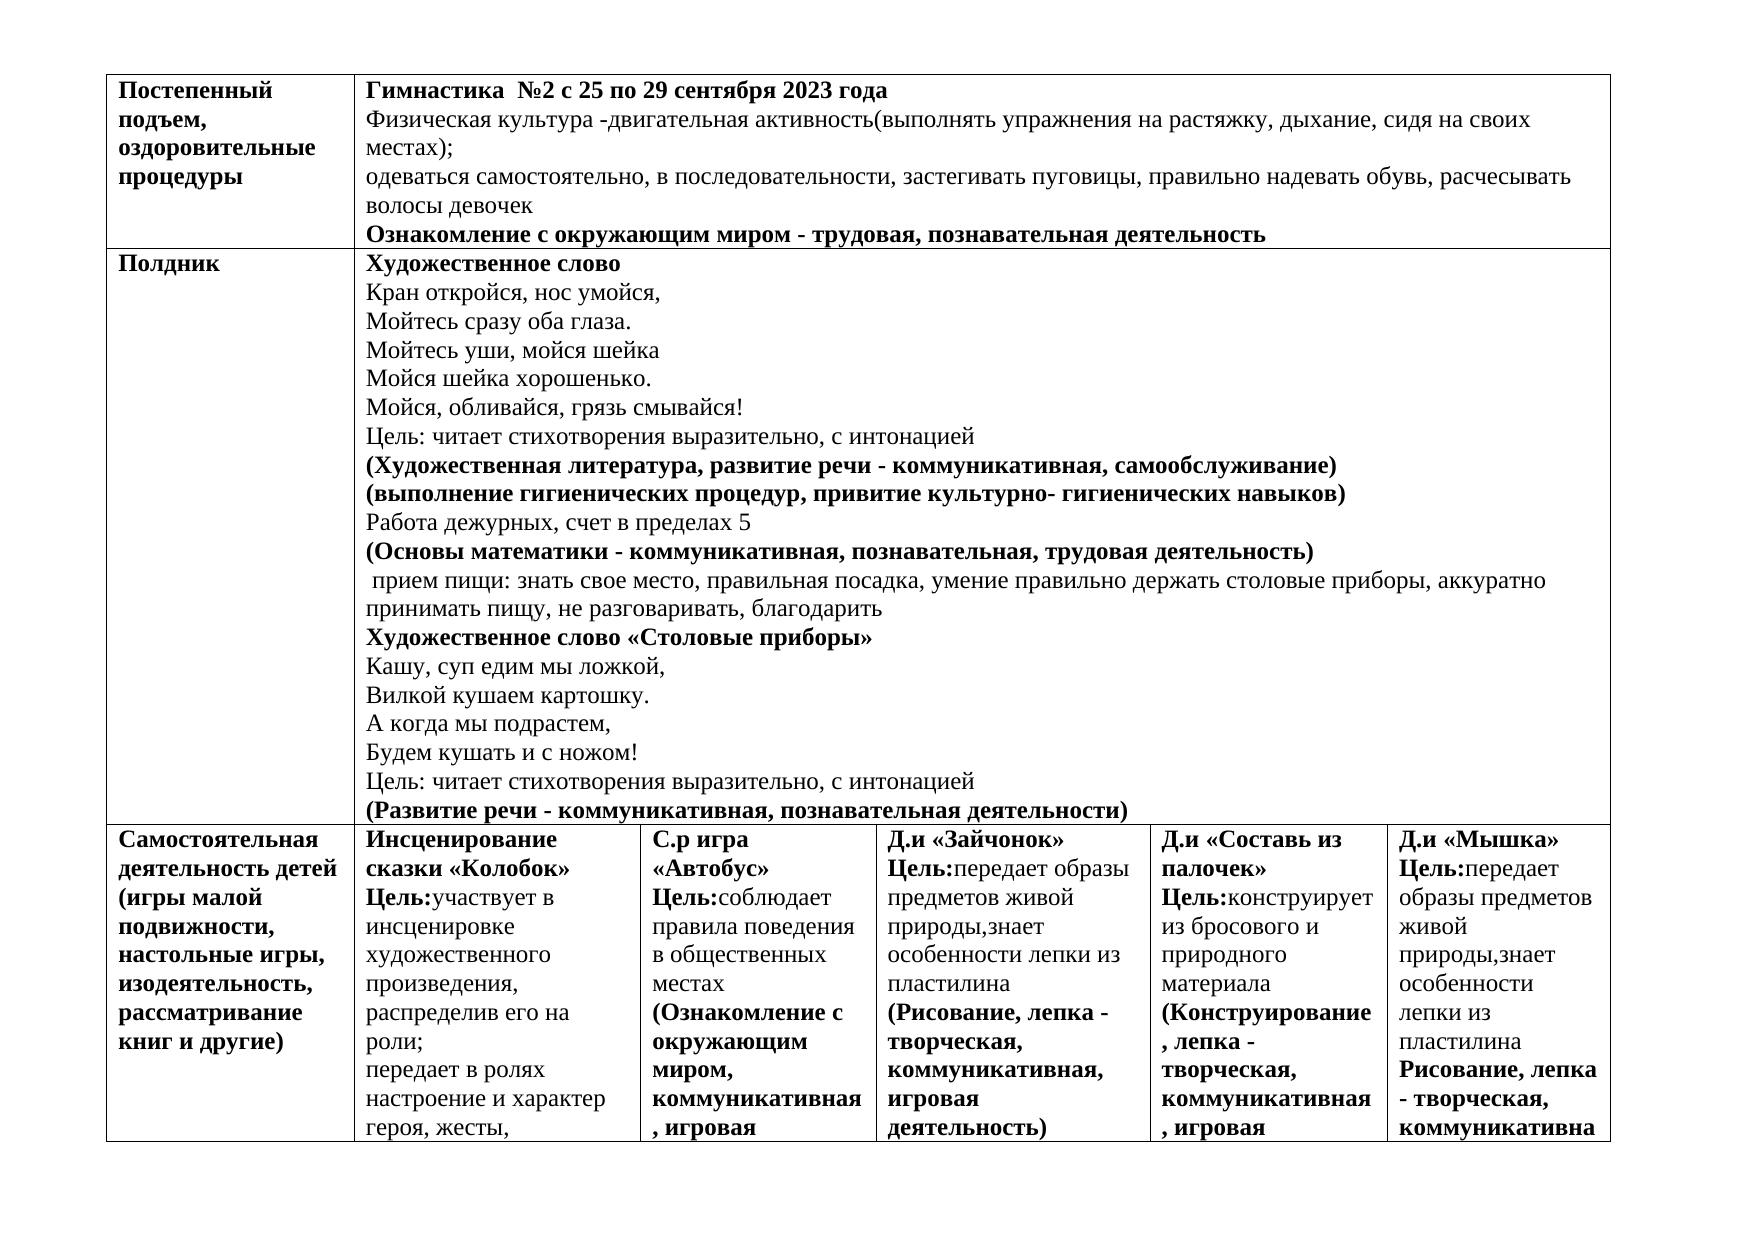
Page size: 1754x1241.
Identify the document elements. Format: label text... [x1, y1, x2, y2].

table_cell Постепенный подъем, оздоровительные процедуры [107, 75, 354, 247]
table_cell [1388, 825, 1610, 1141]
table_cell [641, 825, 876, 1141]
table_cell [1151, 825, 1387, 1141]
table_cell Гимнастика №2 с 25 по 29 сентября 2023 года Физическая культура -двигательная активность(выполнять упражнения на растяжку, дыхание, сидя на своих местах); одеваться самостоятельно, в последовательности, застегивать пуговицы, правильно надевать обувь, расчесывать волосы девочек Ознакомление с окружающим миром - трудовая, познавательная деятельность [355, 75, 1610, 247]
table_cell Полдник [107, 249, 354, 823]
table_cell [107, 825, 354, 1141]
table_cell Художественное слово Кран откройся, нос умойся, Мойтесь сразу оба глаза. Мойтесь уши, мойся шейка Мойся шейка хорошенько. Мойся, обливайся, грязь смывайся! Цель: читает стихотворения выразительно, с интонацией (Художественная литература, развитие речи - коммуникативная, самообслуживание) (выполнение гигиенических процедур, привитие культурно- гигиенических навыков) Работа дежурных, счет в пределах 5 (Основы математики - коммуникативная, познавательная, трудовая деятельность) прием пищи: знать свое место, правильная посадка, умение правильно держать столовые приборы, аккуратно принимать пищу, не разговаривать, благодарить Художественное слово «Столовые приборы» Кашу, суп едим мы ложкой, Вилкой кушаем картошку. А когда мы подрастем, Будем кушать и с ножом! Цель: читает стихотворения выразительно, с интонацией (Развитие речи - коммуникативная, познавательная деятельности) [355, 249, 1610, 823]
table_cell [877, 825, 1150, 1141]
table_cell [355, 825, 640, 1141]
